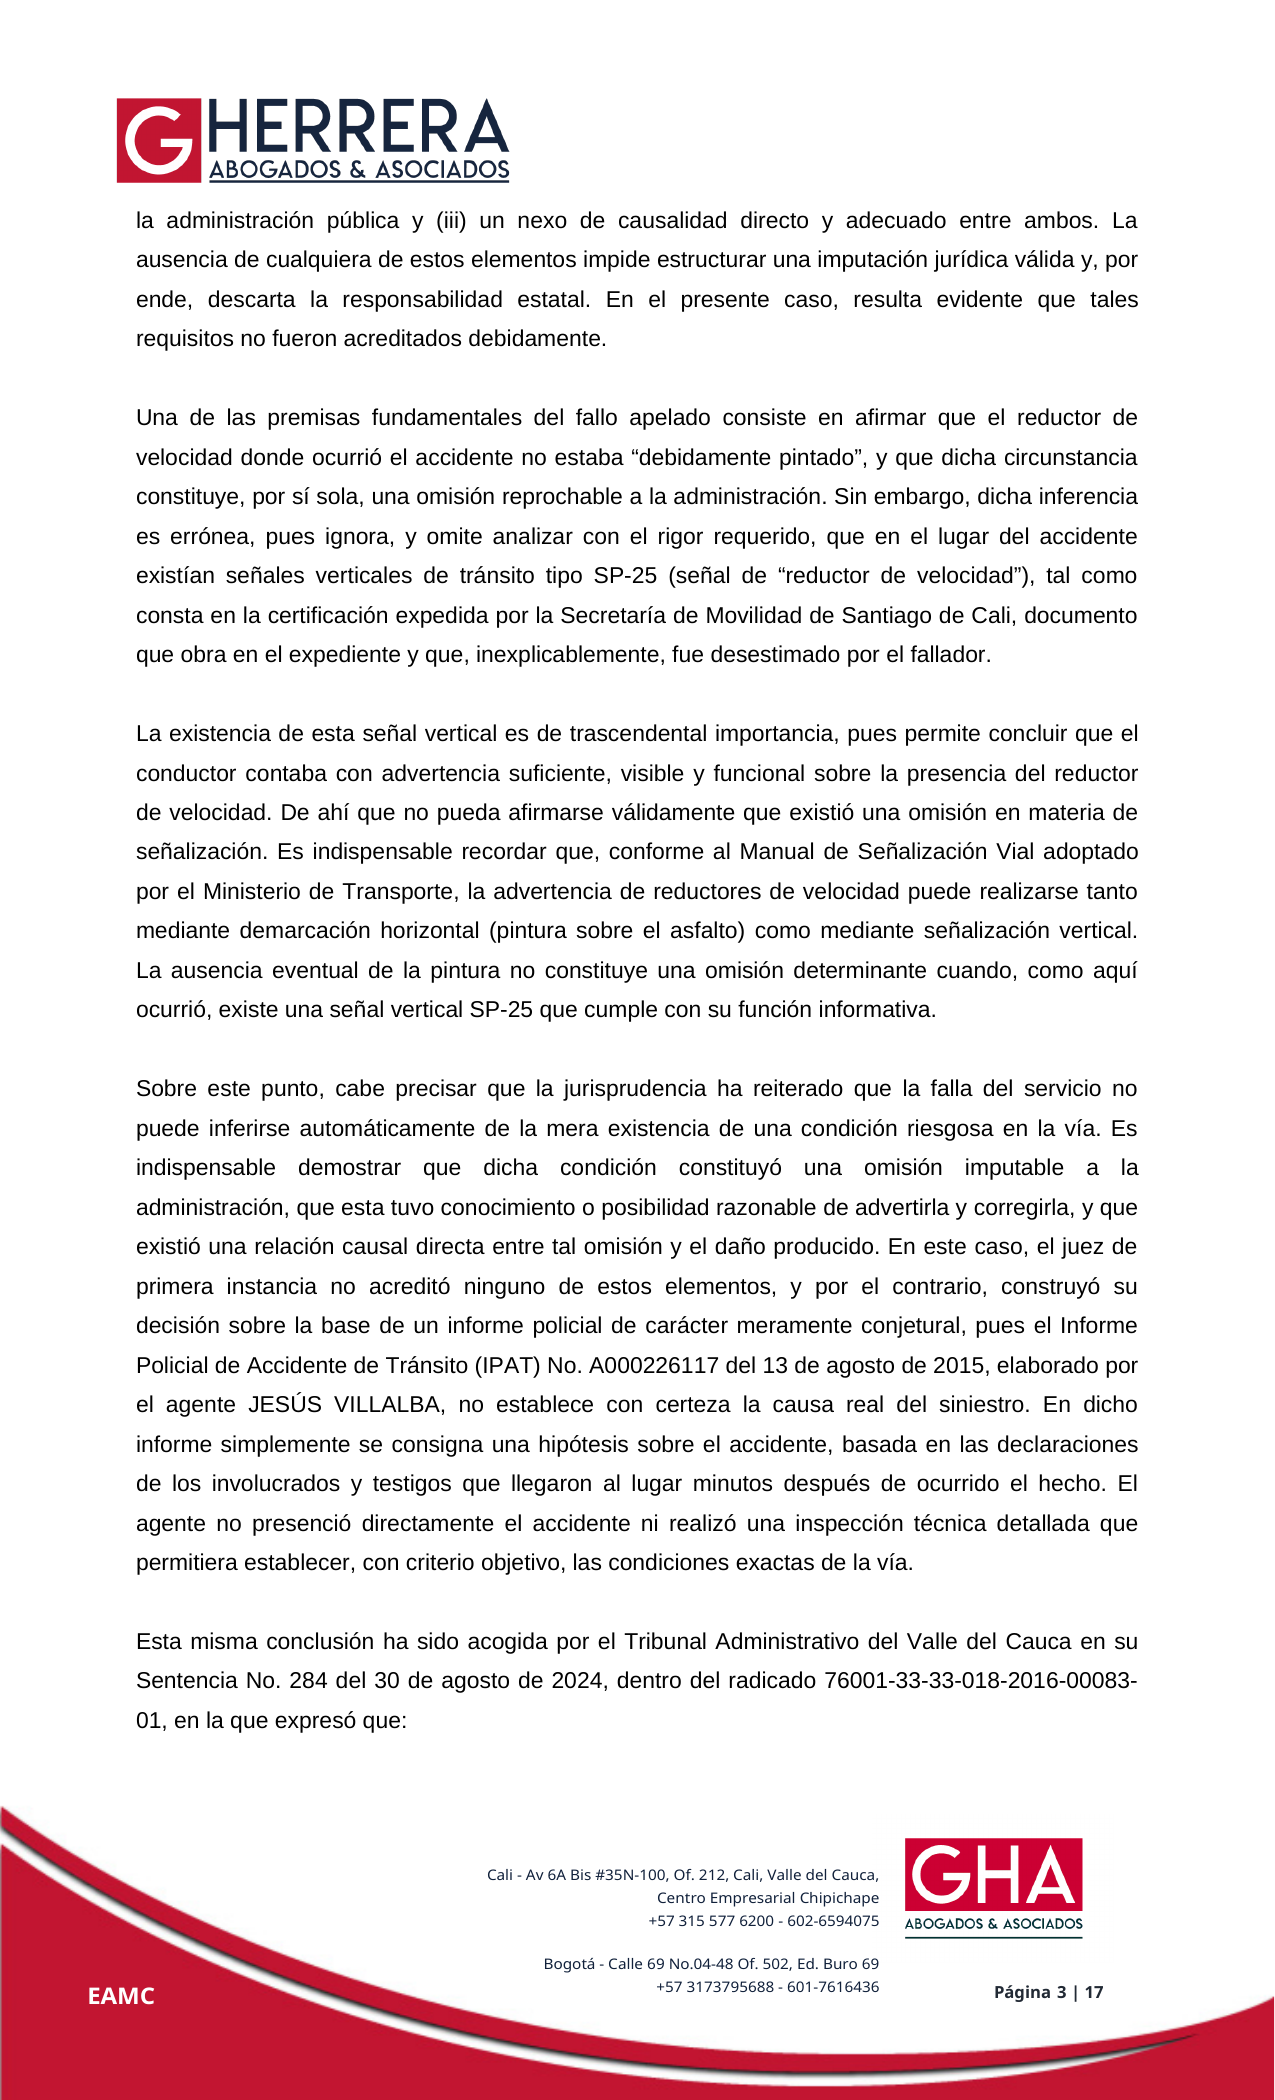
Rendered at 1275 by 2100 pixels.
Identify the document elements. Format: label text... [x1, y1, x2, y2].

text La existencia de esta señal vertical es de trascendental importancia, pues permite concluir que el conductor contaba con advertencia suficiente, visible y funcional sobre la presencia del reductor de velocidad. De ahí que no pueda afirmarse válidamente que existió una omisión en materia de señalización. Es indispensable recordar que, conforme al Manual de Señalización Vial adoptado por el Ministerio de Transporte, la advertencia de reductores de velocidad puede realizarse tanto mediante demarcación horizontal (pintura sobre el asfalto) como mediante señalización vertical. La ausencia eventual de la pintura no constituye una omisión determinante cuando, como aquí ocurrió, existe una señal vertical SP-25 que cumple con su función informativa. [136, 720, 1139, 1023]
text Esta misma conclusión ha sido acogida por el Tribunal Administrativo del Valle del Cauca en su Sentencia No. 284 del 30 de agosto de 2024, dentro del radicado 76001-33-33-018-2016-00083-01, en la que expresó que: [136, 1628, 1139, 1733]
picture [96, 75, 529, 206]
picture [0, 1793, 1275, 2100]
text Sobre este punto, cabe precisar que la jurisprudencia ha reiterado que la falla del servicio no puede inferirse automáticamente de la mera existencia de una condición riesgosa en la vía. Es indispensable demostrar que dicha condición constituyó una omisión imputable a la administración, que esta tuvo conocimiento o posibilidad razonable de advertirla y corregirla, y que existió una relación causal directa entre tal omisión y el daño producido. En este caso, el juez de primera instancia no acreditó ninguno de estos elementos, y por el contrario, construyó su decisión sobre la base de un informe policial de carácter meramente conjetural, pues el Informe Policial de Accidente de Tránsito (IPAT) No. A000226117 del 13 de agosto de 2015, elaborado por el agente JESÚS VILLALBA, no establece con certeza la causa real del siniestro. En dicho informe simplemente se consigna una hipótesis sobre el accidente, basada en las declaraciones de los involucrados y testigos que llegaron al lugar minutos después de ocurrido el hecho. El agente no presenció directamente el accidente ni realizó una inspección técnica detallada que permitiera establecer, con criterio objetivo, las condiciones exactas de la vía. [136, 1075, 1139, 1575]
text Una de las premisas fundamentales del fallo apelado consiste en afirmar que el reductor de velocidad donde ocurrió el accidente no estaba “debidamente pintado”, y que dicha circunstancia constituye, por sí sola, una omisión reprochable a la administración. Sin embargo, dicha inferencia es errónea, pues ignora, y omite analizar con el rigor requerido, que en el lugar del accidente existían señales verticales de tránsito tipo SP-25 (señal de “reductor de velocidad”), tal como consta en la certificación expedida por la Secretaría de Movilidad de Santiago de Cali, documento que obra en el expediente y que, inexplicablemente, fue desestimado por el fallador. [136, 404, 1139, 667]
